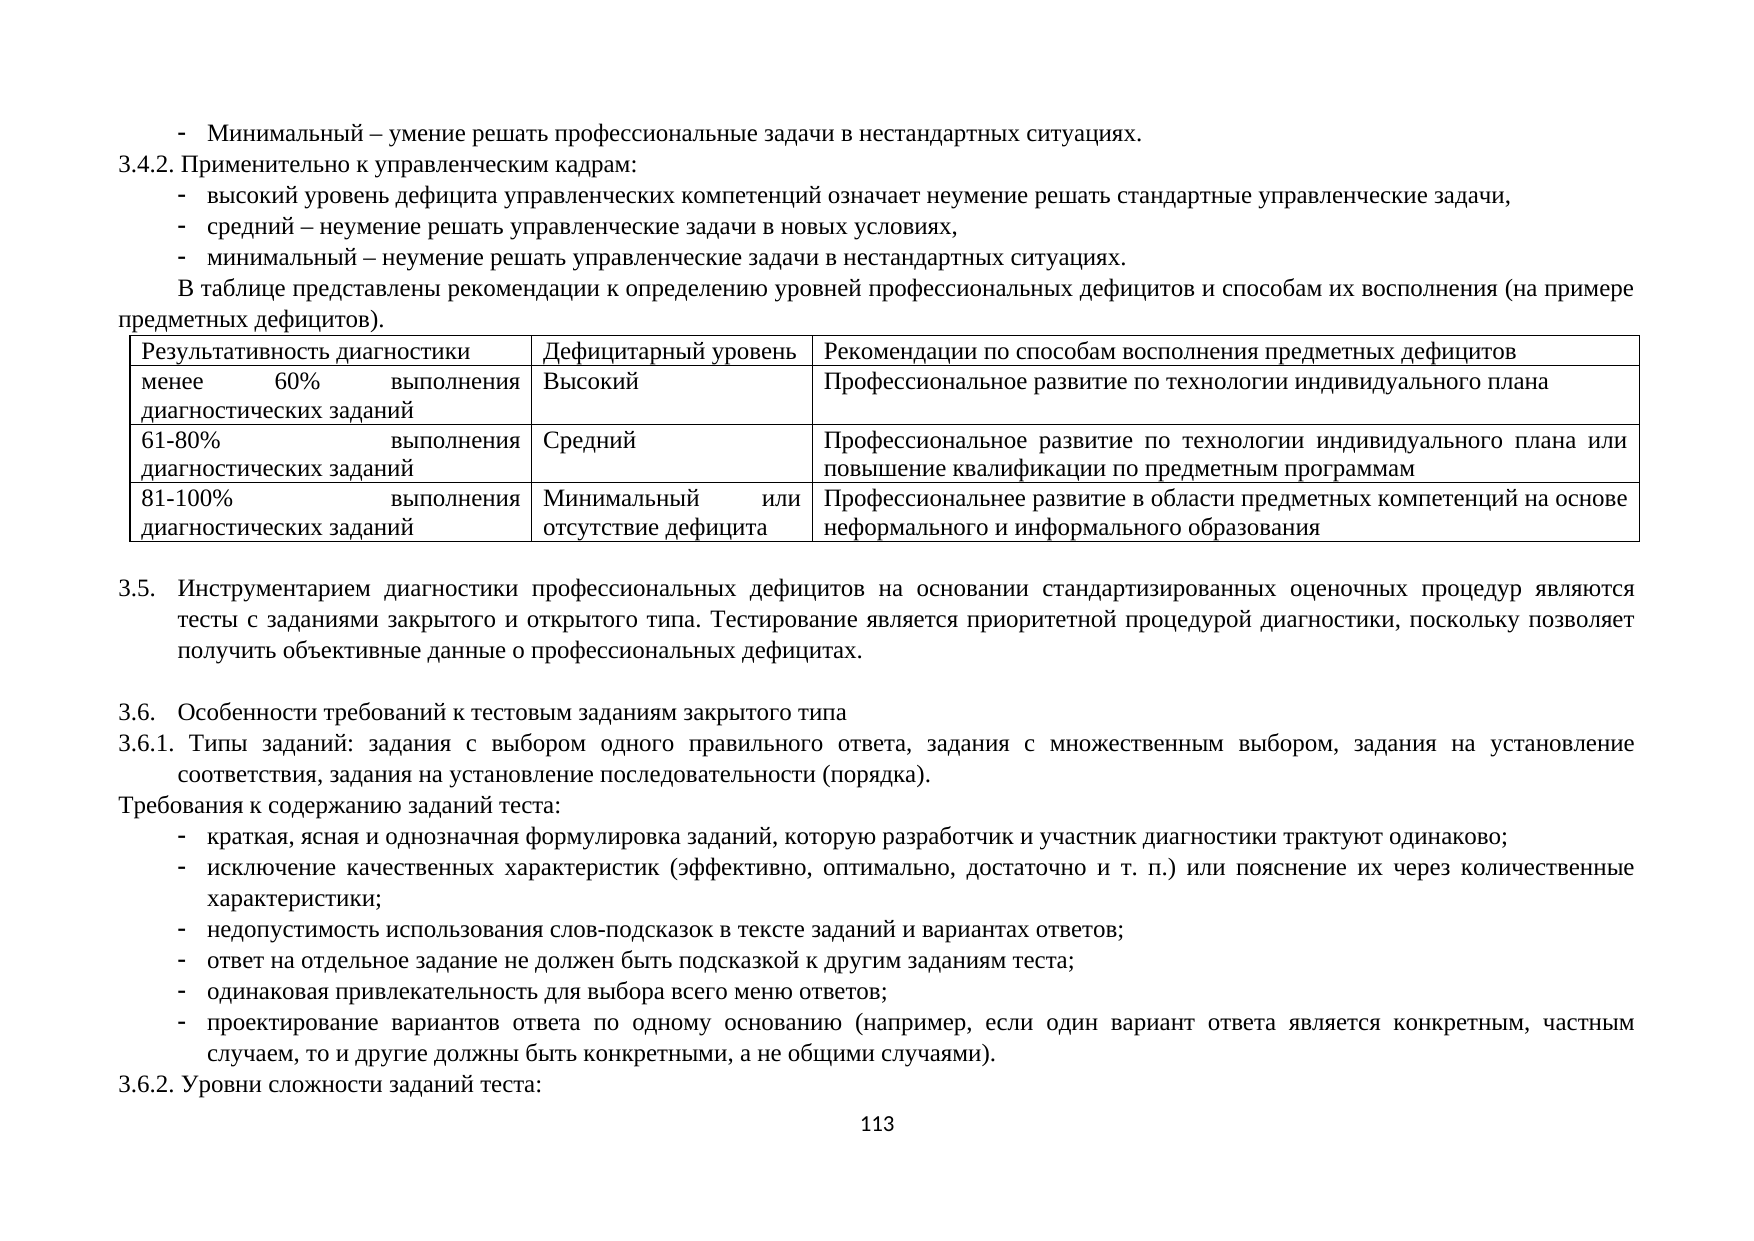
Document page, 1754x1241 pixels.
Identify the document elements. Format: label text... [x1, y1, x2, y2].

list одинаковая привлекательность для выбора всего меню ответов; [177, 976, 1636, 1005]
list Минимальный – умение решать профессиональные задачи в нестандартных ситуациях. [177, 118, 1636, 147]
list недопустимость использования слов-подсказок в тексте заданий и вариантах ответов; [177, 914, 1636, 943]
table_header Результативность диагностики [131, 336, 531, 365]
table_cell Средний [532, 425, 812, 482]
list исключение качественных характеристик (эффективно, оптимально, достаточно и т. п.) или пояснение их через количественные характеристики; [177, 852, 1636, 912]
list ответ на отдельное задание не должен быть подсказкой к другим заданиям теста; [177, 945, 1636, 974]
list средний – неумение решать управленческие задачи в новых условиях, [177, 211, 1636, 240]
list минимальный – неумение решать управленческие задачи в нестандартных ситуациях. [177, 242, 1636, 271]
text 3.6.2. Уровни сложности заданий теста: [118, 1069, 1636, 1098]
list проектирование вариантов ответа по одному основанию (например, если один вариант ответа является конкретным, частным случаем, то и другие должны быть конкретными, а не общими случаями). [177, 1007, 1636, 1067]
text 3.5. Инструментарием диагностики профессиональных дефицитов на основании стандартизированных оценочных процедур являются тесты с заданиями закрытого и открытого типа. Тестирование является приоритетной процедурой диагностики, поскольку позволяет получить объективные данные о профессиональных дефицитах. [118, 573, 1636, 664]
table_header Дефицитарный уровень [532, 336, 812, 365]
table_cell 61-80% выполнения диагностических заданий [131, 425, 531, 482]
table_cell Профессиональное развитие по технологии индивидуального плана или повышение квалификации по предметным программам [813, 425, 1639, 482]
text Требования к содержанию заданий теста: [118, 790, 1636, 819]
text В таблице представлены рекомендации к определению уровней профессиональных дефицитов и способам их восполнения (на примере предметных дефицитов). [118, 273, 1636, 333]
text 3.6.1. Типы заданий: задания с выбором одного правильного ответа, задания с множественным выбором, задания на установление соответствия, задания на установление последовательности (порядка). [118, 728, 1636, 788]
list краткая, ясная и однозначная формулировка заданий, которую разработчик и участник диагностики трактуют одинаково; [177, 821, 1636, 850]
table_cell Профессиональное развитие по технологии индивидуального плана [813, 366, 1639, 424]
text 3.6. Особенности требований к тестовым заданиям закрытого типа [118, 697, 1636, 726]
table_cell 81-100% выполнения диагностических заданий [131, 483, 531, 541]
list высокий уровень дефицита управленческих компетенций означает неумение решать стандартные управленческие задачи, [177, 180, 1636, 209]
table_cell Высокий [532, 366, 812, 424]
table_cell менее 60% выполнения диагностических заданий [131, 366, 531, 424]
text 3.4.2. Применительно к управленческим кадрам: [118, 149, 1636, 178]
table_cell Минимальный или отсутствие дефицита [532, 483, 812, 541]
table_cell Профессиональнее развитие в области предметных компетенций на основе неформального и информального образования [813, 483, 1639, 541]
table_header Рекомендации по способам восполнения предметных дефицитов [813, 336, 1639, 365]
